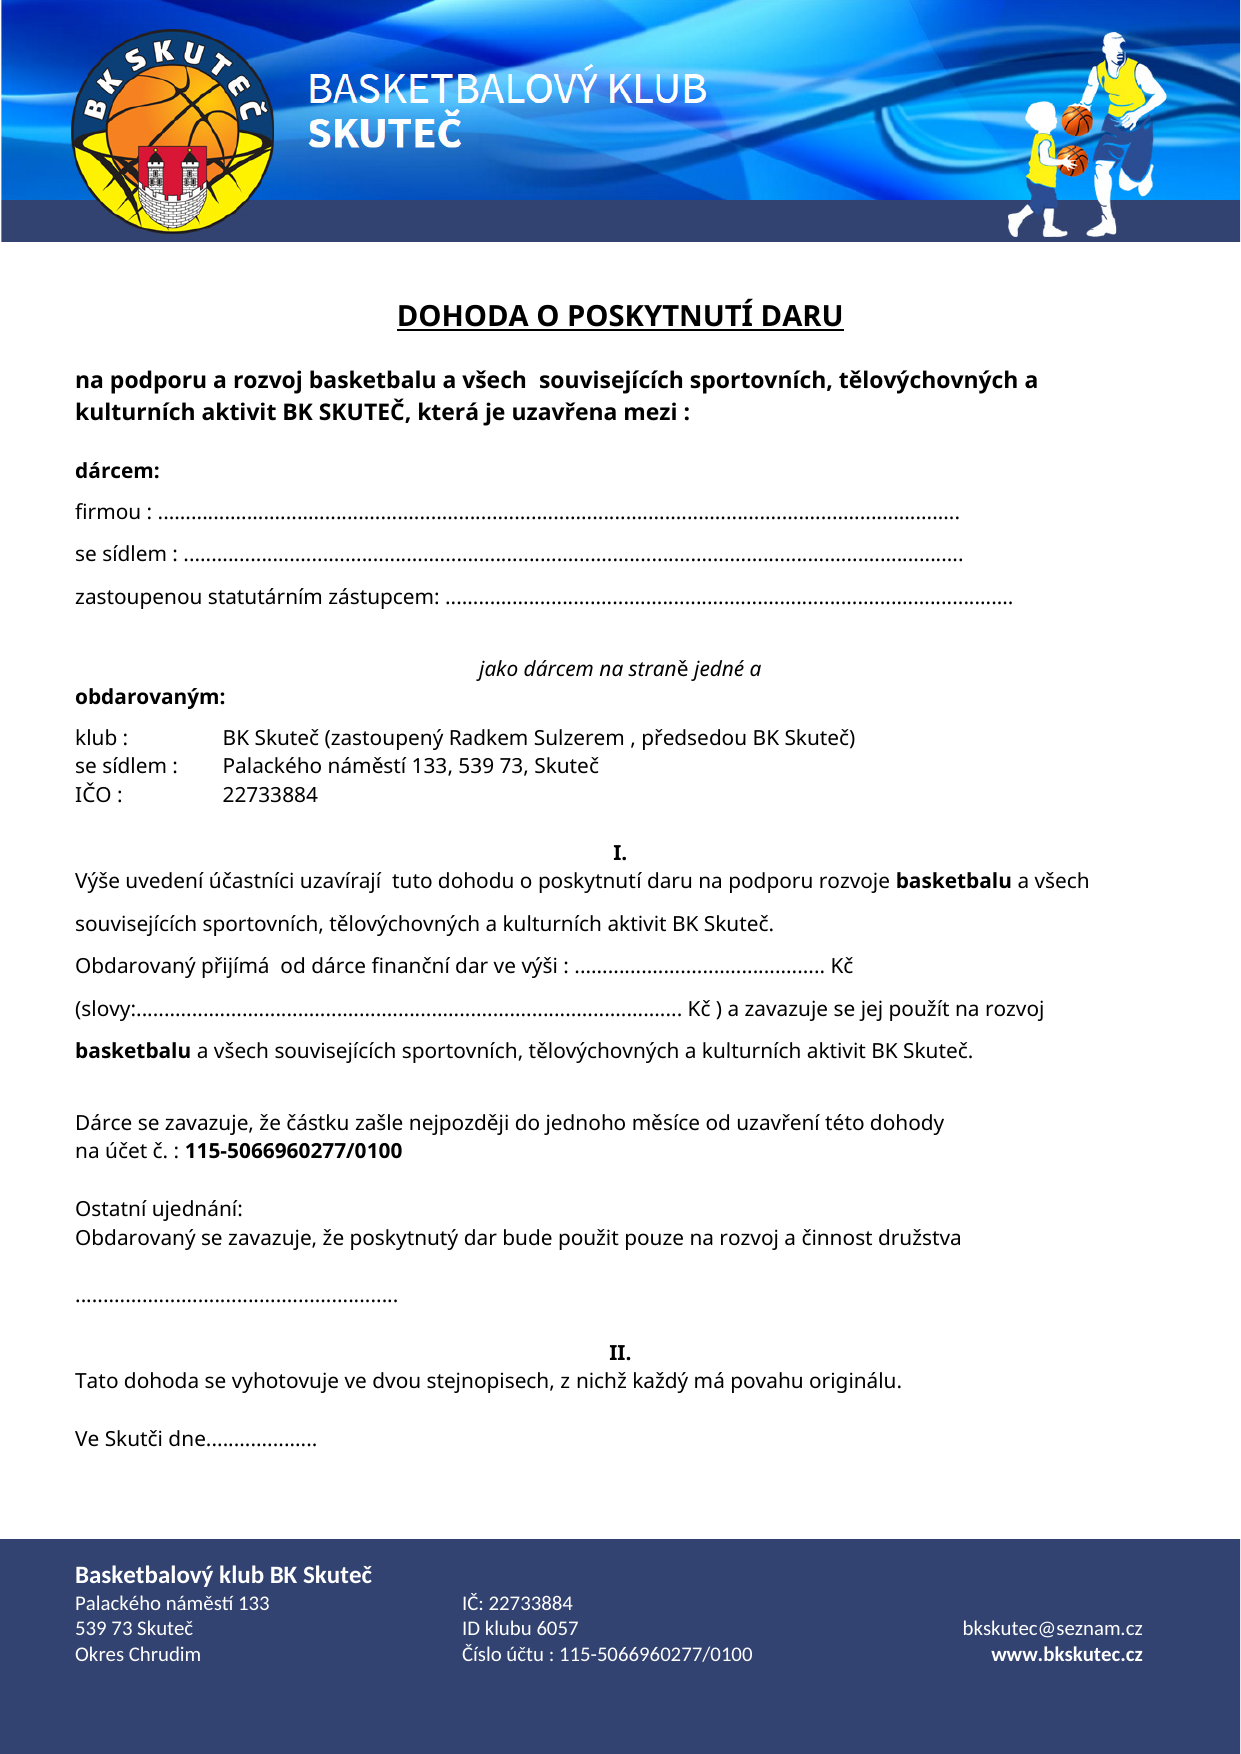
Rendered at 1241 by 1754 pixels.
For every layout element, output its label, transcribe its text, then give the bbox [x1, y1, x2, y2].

text DOHODA O POSKYTNUTÍ DARU [75, 295, 1165, 335]
text Dárce se zavazuje, že částku zašle nejpozději do jednoho měsíce od uzavření této dohody [75, 1108, 1165, 1137]
text se sídlem : ............................................................................................................................................ [75, 539, 1165, 568]
text IČO : 22733884 [75, 780, 1165, 808]
text na účet č. : 115-5066960277/0100 [75, 1137, 1165, 1165]
text na podporu a rozvoj basketbalu a všech souvisejících sportovních, tělovýchovných a kulturních aktivit BK SKUTEČ, která je uzavřena mezi : [75, 364, 1165, 427]
text I. [75, 838, 1165, 866]
text klub : BK Skuteč (zastoupený Radkem Sulzerem , předsedou BK Skuteč) se sídlem : Palackého náměstí 133, 539 73, Skuteč [75, 723, 1165, 780]
text obdarovaným: [75, 682, 1165, 711]
text Ve Skutči dne.................... [75, 1424, 1165, 1452]
picture [0, 1539, 1241, 1754]
text zastoupenou statutárním zástupcem: ...................................................................................................... [75, 582, 1165, 610]
text Výše uvedení účastníci uzavírají tuto dohodu o poskytnutí daru na podporu rozvoje basketbalu a všech souvisejících sportovních, tělovýchovných a kulturních aktivit BK Skuteč. Obdarovaný přijímá od dárce finanční dar ve výši : ............................................. Kč (slovy:.................................................................................................. Kč ) a zavazuje se jej použít na rozvoj basketbalu a všech souvisejících sportovních, tělovýchovných a kulturních aktivit BK Skuteč. [75, 866, 1165, 1065]
picture [1, 0, 1241, 242]
text II. [75, 1338, 1165, 1366]
text Ostatní ujednání: Obdarovaný se zavazuje, že poskytnutý dar bude použit pouze na rozvoj a činnost družstva [75, 1194, 1165, 1251]
text Tato dohoda se vyhotovuje ve dvou stejnopisech, z nichž každý má povahu originálu. [75, 1366, 1165, 1395]
text .......................................................... [75, 1280, 1165, 1309]
text jako dárcem na straně jedné a [75, 654, 1165, 682]
text firmou : ................................................................................................................................................ [75, 497, 1165, 525]
text dárcem: [75, 456, 1165, 484]
